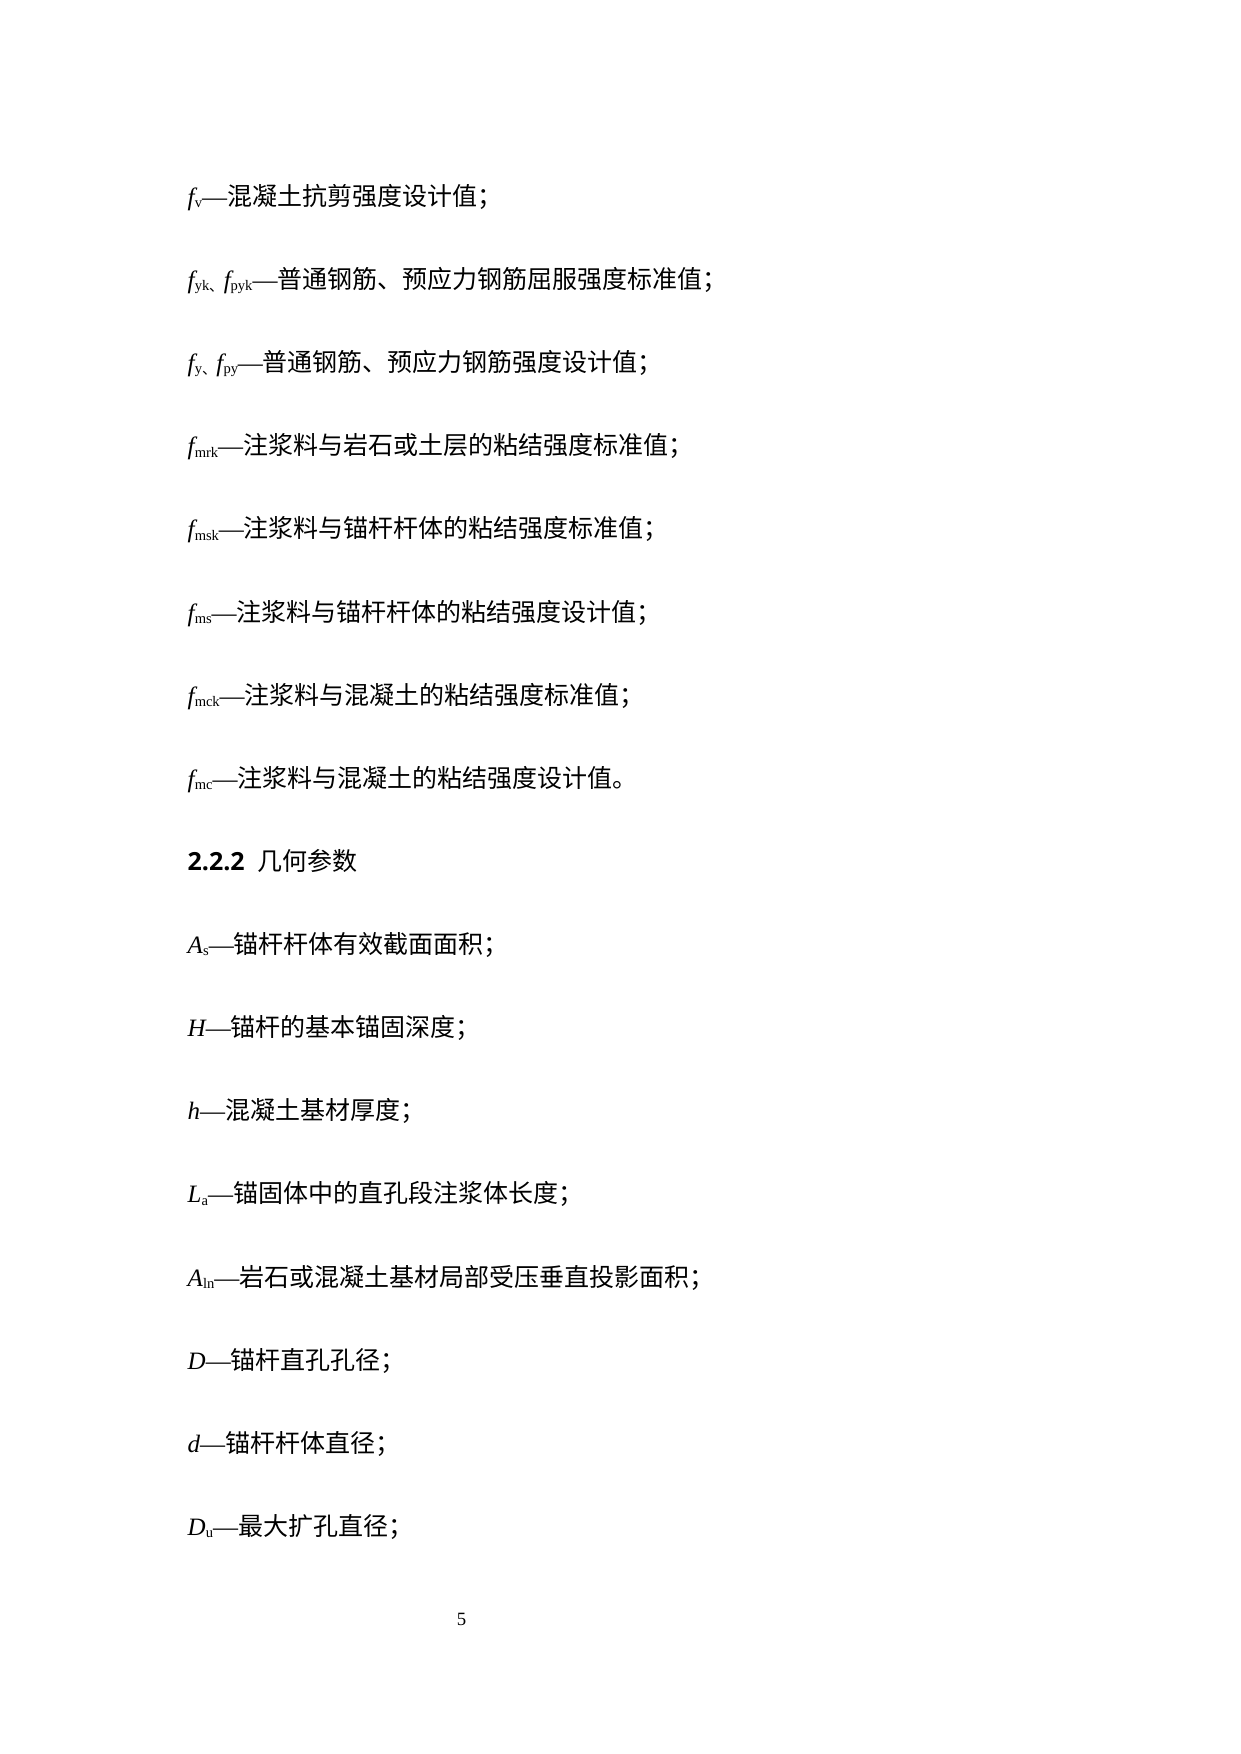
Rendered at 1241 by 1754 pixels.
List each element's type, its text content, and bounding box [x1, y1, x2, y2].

text D—锚杆直孔孔径； [187, 1326, 1053, 1391]
text h—混凝土基材厚度； [187, 1076, 1053, 1141]
text fv—混凝土抗剪强度设计值； [187, 162, 1053, 227]
text As—锚杆杆体有效截面面积； [187, 910, 1053, 975]
text La—锚固体中的直孔段注浆体长度； [187, 1159, 1053, 1224]
text fyk、fpyk—普通钢筋、预应力钢筋屈服强度标准值； [187, 245, 1053, 310]
text Du—最大扩孔直径； [187, 1492, 1053, 1557]
text d—锚杆杆体直径； [187, 1409, 1053, 1474]
text fms—注浆料与锚杆杆体的粘结强度设计值； [187, 578, 1053, 643]
text 2.2.2 几何参数 [187, 827, 1053, 892]
text fmrk—注浆料与岩石或土层的粘结强度标准值； [187, 411, 1053, 476]
text Aln—岩石或混凝土基材局部受压垂直投影面积； [187, 1243, 1053, 1308]
text fmc—注浆料与混凝土的粘结强度设计值。 [187, 744, 1053, 809]
text fy、fpy—普通钢筋、预应力钢筋强度设计值； [187, 328, 1053, 393]
text H—锚杆的基本锚固深度； [187, 993, 1053, 1058]
text fmsk—注浆料与锚杆杆体的粘结强度标准值； [187, 494, 1053, 559]
text fmck—注浆料与混凝土的粘结强度标准值； [187, 661, 1053, 726]
